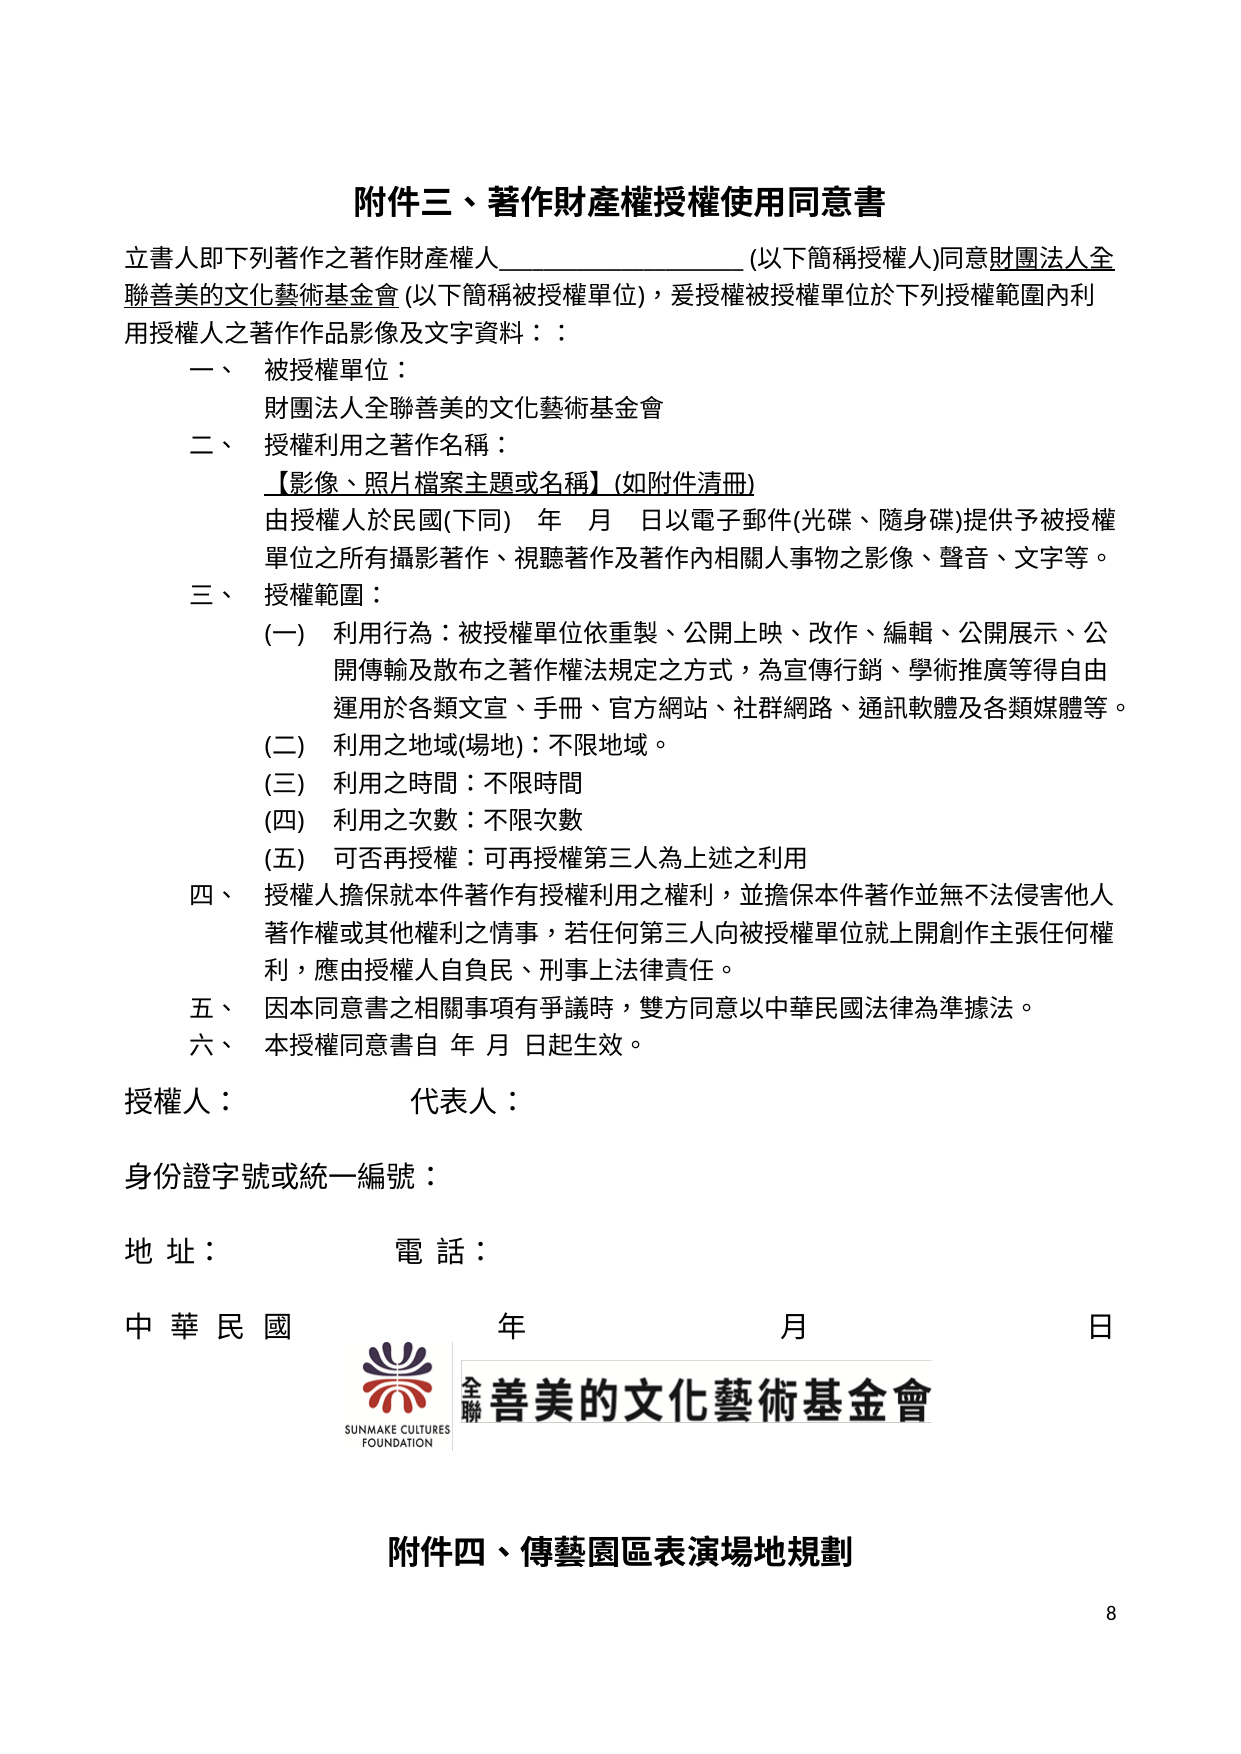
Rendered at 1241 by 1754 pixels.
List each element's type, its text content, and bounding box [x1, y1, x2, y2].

list 利用之次數：不限次數 [264, 800, 1116, 837]
list 利用之地域(場地)：不限地域。 [264, 725, 1116, 762]
list 授權人擔保就本件著作有授權利用之權利，並擔保本件著作並無不法侵害他人著作權或其他權利之情事，若任何第三人向被授權單位就上開創作主張任何權利，應由授權人自負民、刑事上法律責任。 [189, 875, 1116, 987]
list 利用行為：被授權單位依重製、公開上映、改作、編輯、公開展示、公開傳輸及散布之著作權法規定之方式，為宣傳行銷、學術推廣等得自由運用於各類文宣、手冊、官方網站、社群網路、通訊軟體及各類媒體等。 [264, 612, 1116, 725]
text 中華民國 年 月 日 [124, 1287, 1116, 1362]
list 本授權同意書自 年 月 日起生效。 [189, 1025, 1116, 1062]
text 【影像、照片檔案主題或名稱】(如附件清冊) [264, 462, 1116, 500]
text 由授權人於民國(下同) 年 月 日以電子郵件(光碟、隨身碟)提供予被授權單位之所有攝影著作、視聽著作及著作內相關人事物之影像、聲音、文字等。 [264, 500, 1116, 575]
text 身份證字號或統一編號： [124, 1137, 1116, 1212]
list 因本同意書之相關事項有爭議時，雙方同意以中華民國法律為準據法。 [189, 987, 1116, 1025]
list 利用之時間：不限時間 [264, 762, 1116, 800]
text 附件四、傳藝園區表演場地規劃 [124, 1512, 1116, 1587]
text 授權人： 代表人： [124, 1062, 1116, 1137]
list 授權範圍： [189, 575, 1116, 612]
text 地 址： 電 話： [124, 1212, 1116, 1287]
list 被授權單位： [189, 350, 1116, 387]
picture [342, 1342, 932, 1451]
text 立書人即下列著作之著作財產權人______________________ (以下簡稱授權人)同意財團法人全聯善美的文化藝術基金會 (以下簡稱被授權單位)，爰授權被授權單位於下列授權範圍內利用授權人之著作作品影像及文字資料：： [124, 237, 1116, 350]
text 附件三、著作財產權授權使用同意書 [124, 162, 1116, 237]
list 授權利用之著作名稱： [189, 425, 1116, 462]
list 可否再授權：可再授權第三人為上述之利用 [264, 837, 1116, 875]
text 財團法人全聯善美的文化藝術基金會 [264, 387, 1116, 425]
